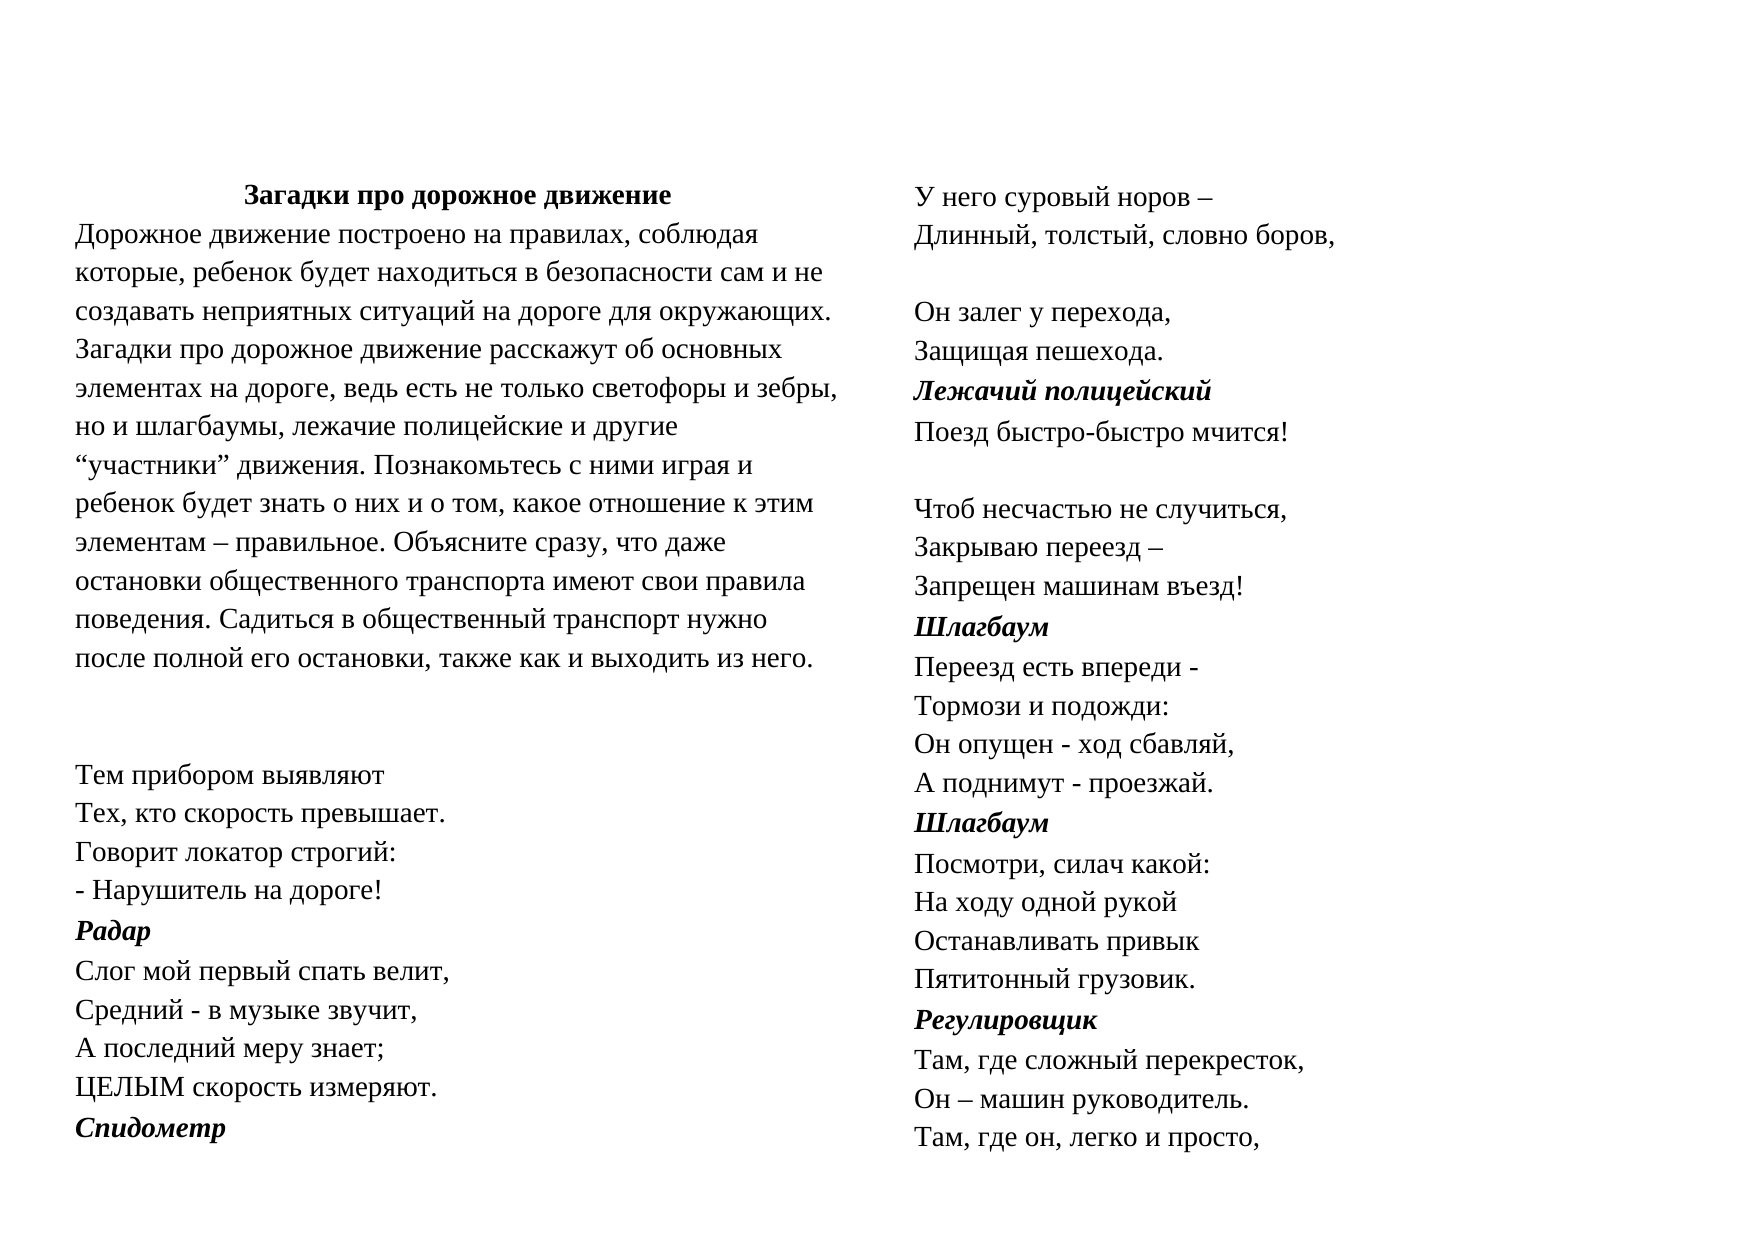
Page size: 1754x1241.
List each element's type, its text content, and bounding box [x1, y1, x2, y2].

table_header У него суровый норов – Длинный, толстый, словно боров, Он залег у перехода, Защищая пешехода. [912, 177, 1343, 372]
table_header Тем прибором выявляют Тех, кто скорость превышает. Говорит локатор строгий: - Нарушитель на дороге! [74, 755, 454, 911]
table_header Там, где сложный перекресток, Он – машин руководитель. Там, где он, легко и просто, Он для всех – путеводитель. [912, 1041, 1312, 1155]
text Загадки про дорожное движение расскажут об основных элементах на дороге, ведь есть не только светофоры и зебры, но и шлагбаумы, лежачие полицейские и другие “участники” движения. Познакомьтесь с ними играя и ребенок будет знать о них и о том, какое отношение к этим элементам – правильное. Объясните сразу, что даже остановки общественного транспорта имеют свои правила поведения. Садиться в общественный транспорт нужно после полной его остановки, также как и выходить из него. [75, 331, 840, 673]
table_header Посмотри, силач какой: На ходу одной рукой Останавливать привык Пятитонный грузовик. [912, 844, 1218, 1000]
table_header Переезд есть впереди - Тормози и подожди: Он опущен - ход сбавляй, А поднимут - проезжай. [912, 648, 1242, 804]
table_cell Спидометр [74, 1108, 458, 1149]
table_header Поезд быстро-быстро мчится! Чтоб несчастью не случиться, Закрываю переезд – Запрещен машинам въезд! [912, 413, 1297, 607]
table_cell Радар [74, 911, 454, 952]
text Дорожное движение построено на правилах, соблюдая которые, ребенок будет находиться в безопасности сам и не создавать неприятных ситуаций на дороге для окружающих. [75, 216, 840, 326]
table_cell Регулировщик [912, 1000, 1218, 1041]
table_cell Шлагбаум [912, 804, 1242, 844]
text Загадки про дорожное движение [75, 177, 840, 211]
table_header Слог мой первый спать велит, Средний - в музыке звучит, А последний меру знает; ЦЕЛЫМ скорость измеряют. [74, 952, 458, 1108]
table_cell Шлагбаум [912, 607, 1297, 648]
table_cell Лежачий полицейский [912, 372, 1343, 412]
